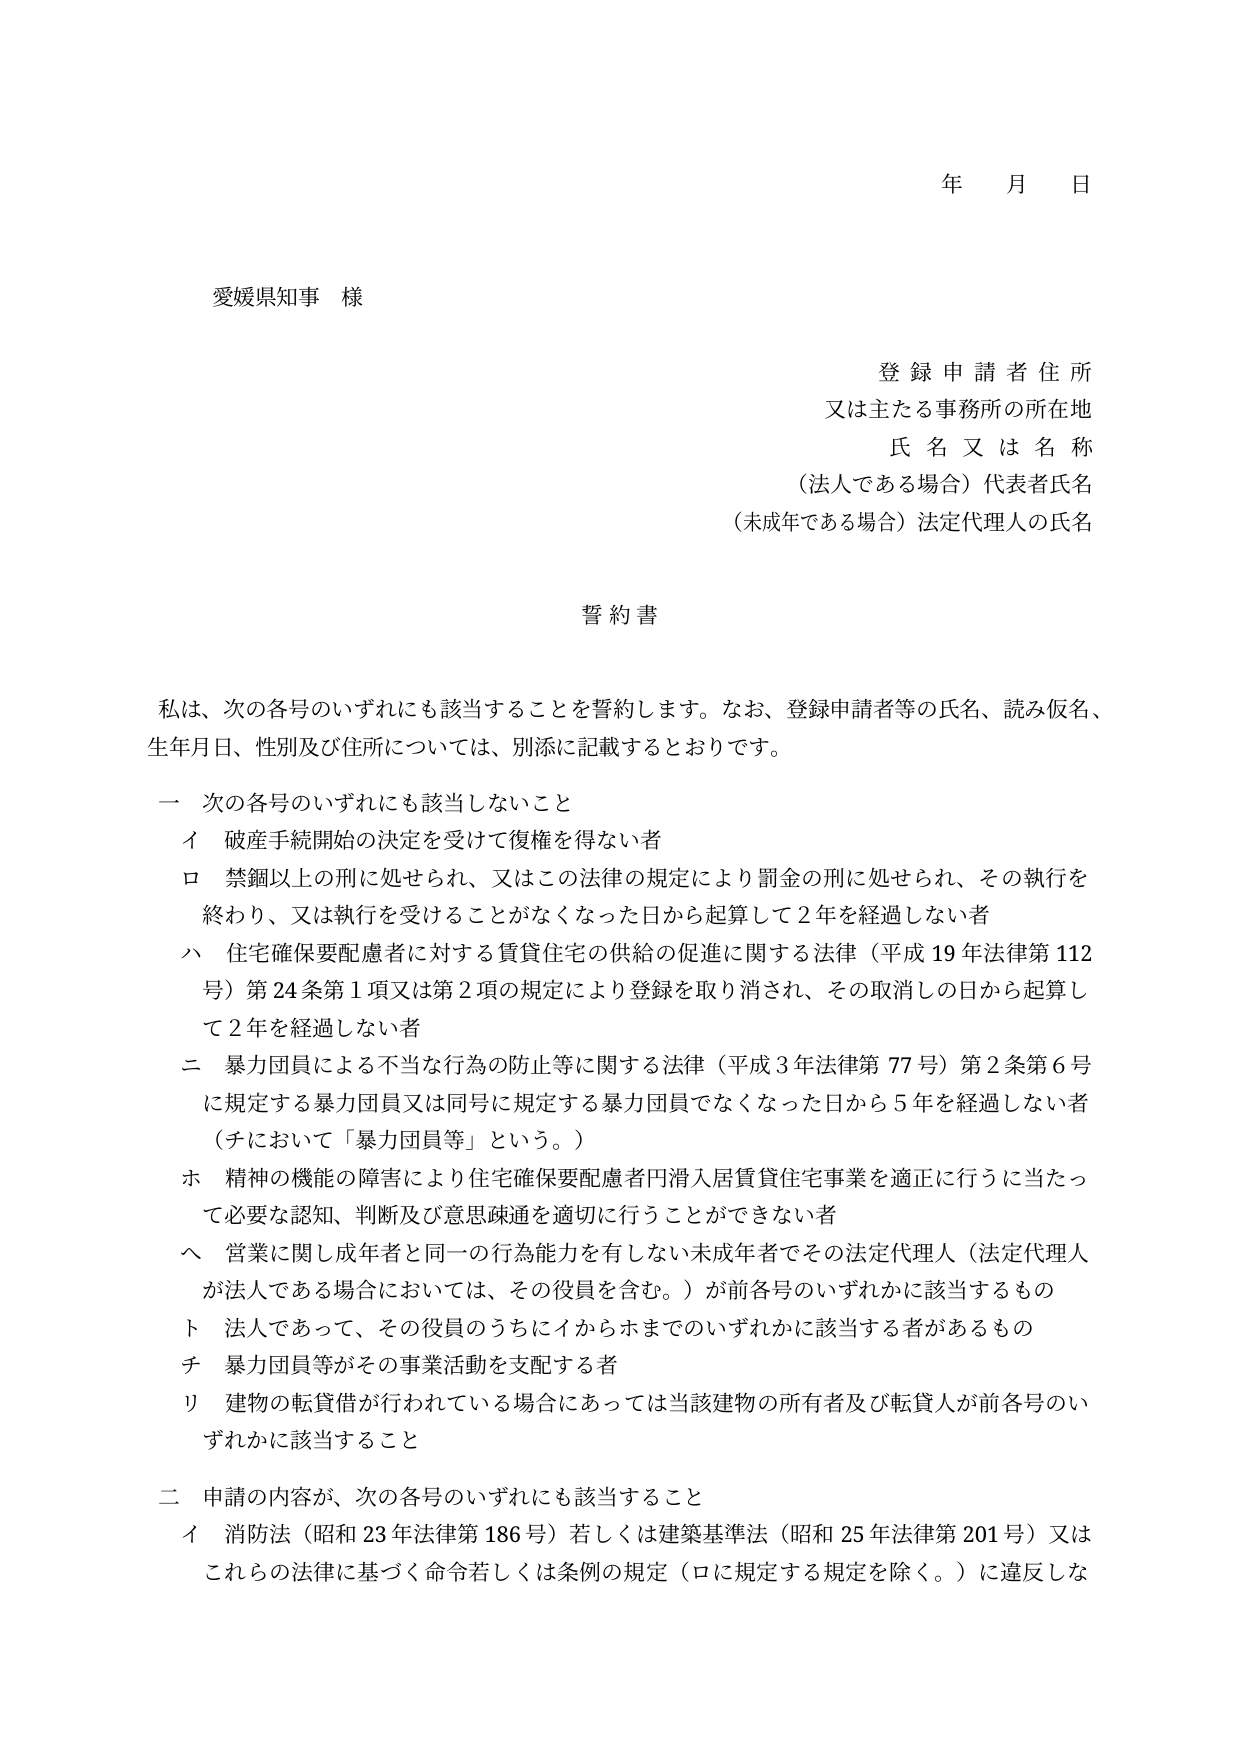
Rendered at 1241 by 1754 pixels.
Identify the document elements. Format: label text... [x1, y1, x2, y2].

text 誓 約 書 [148, 596, 1092, 633]
text チ 暴力団員等がその事業活動を支配する者 [181, 1346, 1092, 1383]
text 又は主たる事務所の所在地 [148, 389, 1092, 427]
text へ 営業に関し成年者と同一の行為能力を有しない未成年者でその法定代理人（法定代理人が法人である場合においては、その役員を含む。）が前各号のいずれかに該当するもの [181, 1233, 1092, 1308]
text 一 次の各号のいずれにも該当しないこと [159, 783, 1092, 821]
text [181, 1514, 1092, 1589]
text （法人である場合）代表者氏名 [148, 464, 1092, 502]
text 年 月 日 [148, 164, 1092, 202]
text リ 建物の転貸借が行われている場合にあっては当該建物の所有者及び転貸人が前各号のいずれかに該当すること [181, 1383, 1092, 1458]
text 登録申請者住所 [148, 352, 1092, 389]
text ホ 精神の機能の障害により住宅確保要配慮者円滑入居賃貸住宅事業を適正に行うに当たって必要な認知、判断及び意思疎通を適切に行うことができない者 [181, 1158, 1092, 1233]
text 愛媛県知事 様 [148, 277, 1092, 314]
text ハ 住宅確保要配慮者に対する賃貸住宅の供給の促進に関する法律（平成19年法律第112号）第24条第１項又は第２項の規定により登録を取り消され、その取消しの日から起算して２年を経過しない者 [181, 933, 1092, 1046]
text （未成年である場合）法定代理人の氏名 [148, 502, 1092, 539]
text 二 申請の内容が、次の各号のいずれにも該当すること [159, 1477, 1092, 1514]
text ト 法人であって、その役員のうちにイからホまでのいずれかに該当する者があるもの [181, 1308, 1092, 1346]
text イ 破産手続開始の決定を受けて復権を得ない者 [181, 821, 1092, 858]
text ロ 禁錮以上の刑に処せられ、又はこの法律の規定により罰金の刑に処せられ、その執行を終わり、又は執行を受けることがなくなった日から起算して２年を経過しない者 [181, 858, 1092, 933]
text 氏名又は名称 [148, 427, 1092, 464]
text ニ 暴力団員による不当な行為の防止等に関する法律（平成３年法律第77号）第２条第６号に規定する暴力団員又は同号に規定する暴力団員でなくなった日から５年を経過しない者（チにおいて「暴力団員等」という。） [181, 1046, 1092, 1158]
text 私は、次の各号のいずれにも該当することを誓約します。なお、登録申請者等の氏名、読み仮名、生年月日、性別及び住所については、別添に記載するとおりです。 [148, 689, 1092, 764]
